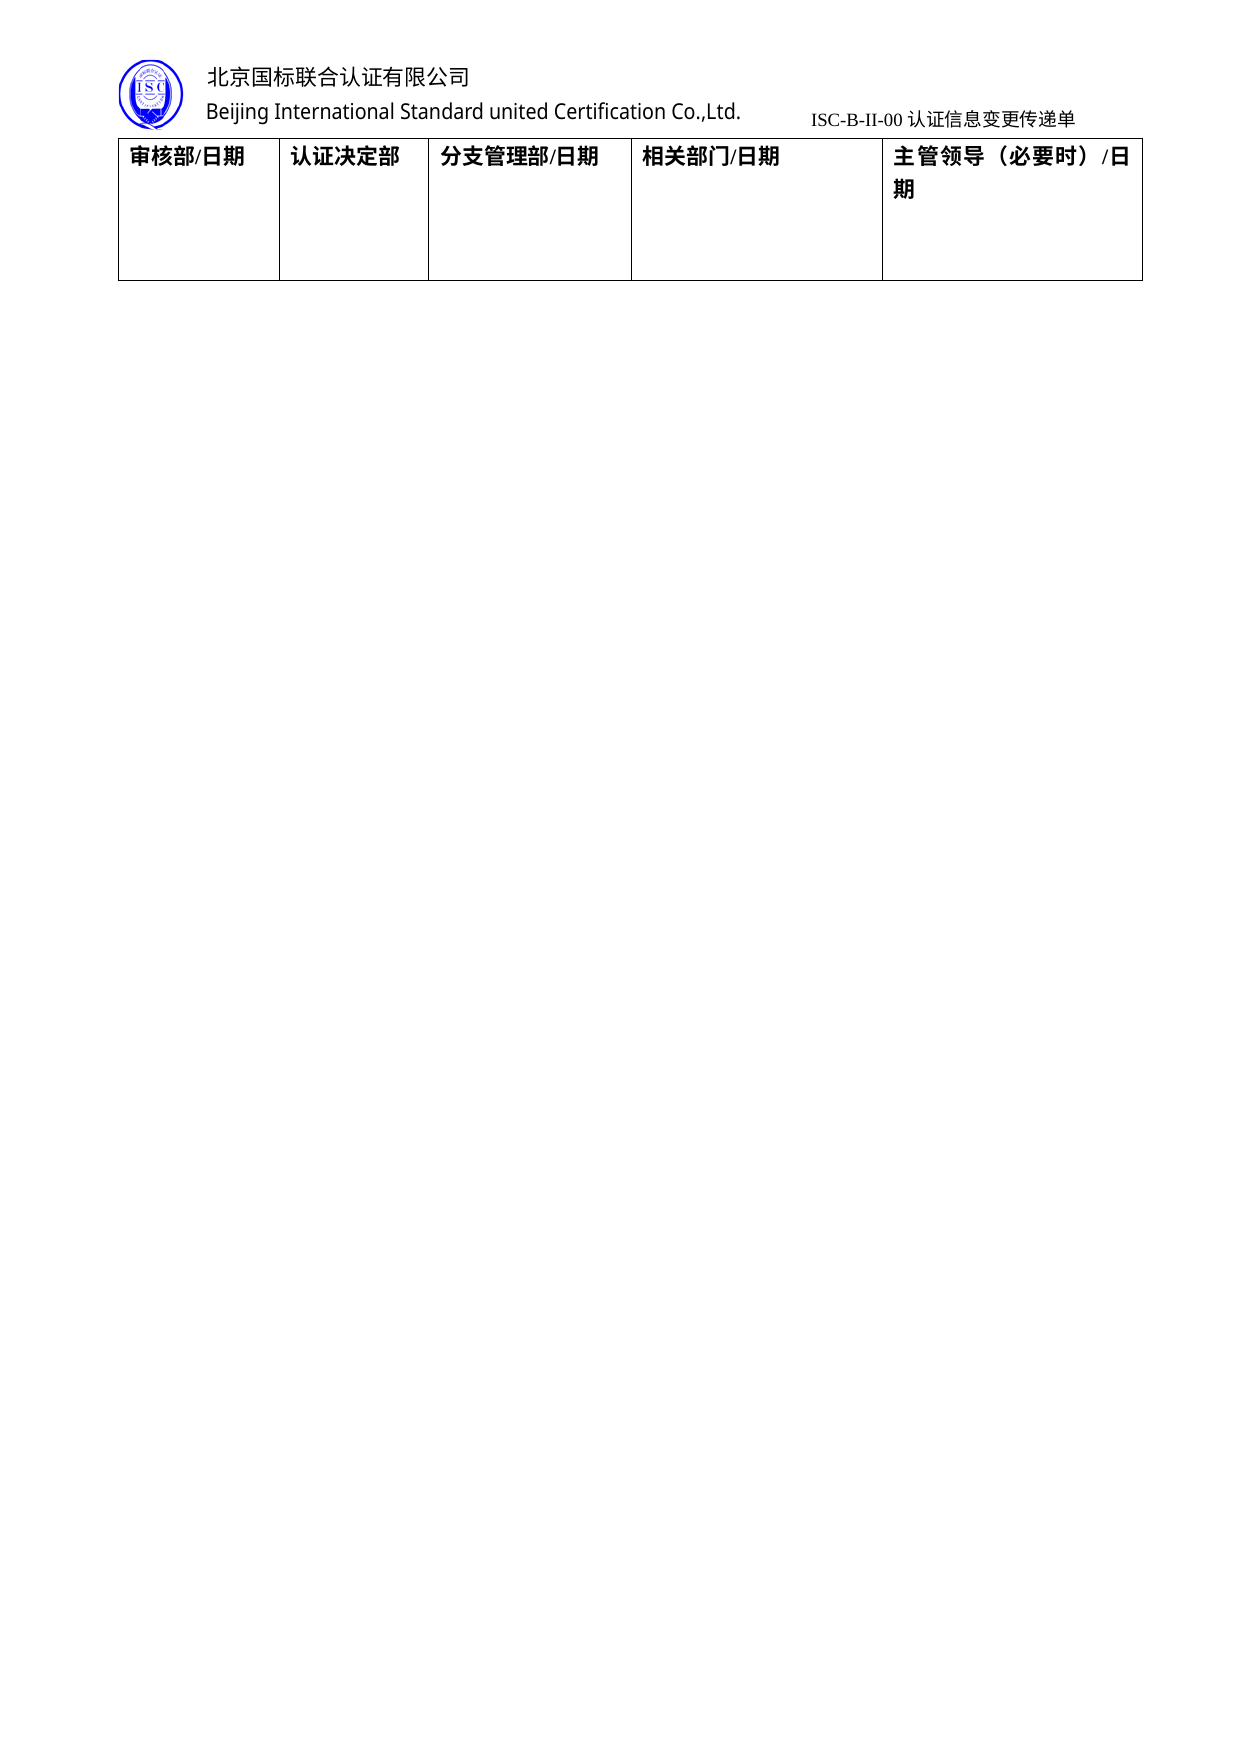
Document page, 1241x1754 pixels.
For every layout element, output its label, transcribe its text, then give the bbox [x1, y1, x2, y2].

table_cell 相关部门/日期 [632, 139, 882, 280]
table_cell 认证决定部 [280, 139, 428, 280]
table_cell 主管领导（必要时）/日期 [883, 139, 1142, 280]
table_cell 分支管理部/日期 [429, 139, 631, 280]
picture [118, 59, 184, 129]
table_cell 审核部/日期 [119, 139, 279, 280]
